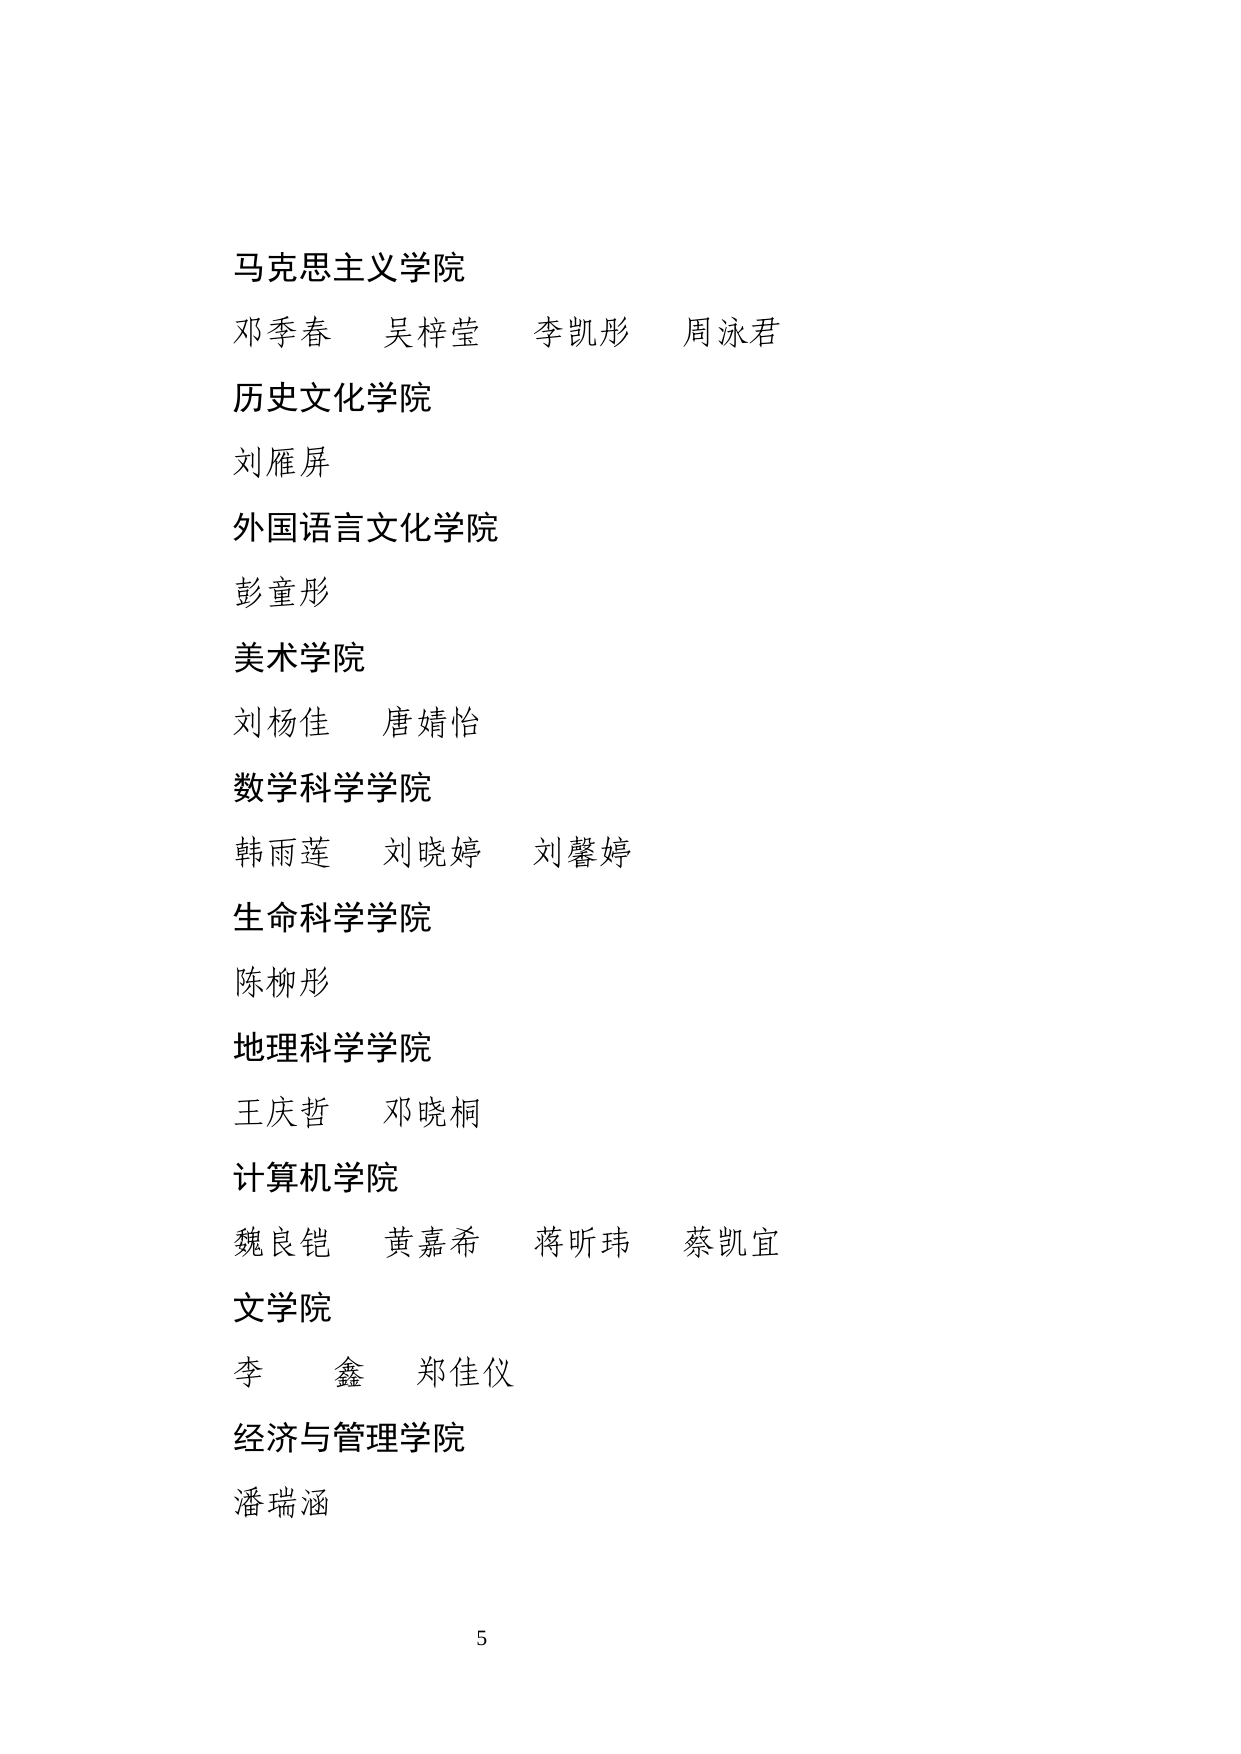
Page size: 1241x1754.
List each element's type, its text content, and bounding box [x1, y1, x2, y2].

text 经济与管理学院 [165, 1403, 1087, 1468]
text 刘杨佳 唐婧怡 [165, 688, 1087, 753]
text 外国语言文化学院 [165, 493, 1087, 558]
text 刘雁屏 [165, 428, 1087, 493]
text 彭童彤 [165, 558, 1087, 623]
text 地理科学学院 [165, 1013, 1087, 1078]
text 邓季春 吴梓莹 李凯彤 周泳君 [165, 298, 1087, 363]
text 魏良铠 黄嘉希 蒋昕玮 蔡凯宜 [165, 1208, 1087, 1273]
text 美术学院 [165, 623, 1087, 688]
text 历史文化学院 [165, 363, 1087, 428]
text 数学科学学院 [165, 753, 1087, 818]
text 陈柳彤 [165, 948, 1087, 1013]
text 李 鑫 郑佳仪 [165, 1338, 1087, 1403]
text 王庆哲 邓晓桐 [165, 1078, 1087, 1143]
text 生命科学学院 [165, 883, 1087, 948]
text 计算机学院 [165, 1143, 1087, 1208]
text 潘瑞涵 [165, 1468, 1087, 1533]
text 韩雨莲 刘晓婷 刘馨婷 [165, 818, 1087, 883]
text 马克思主义学院 [165, 233, 1087, 298]
text 文学院 [165, 1273, 1087, 1338]
